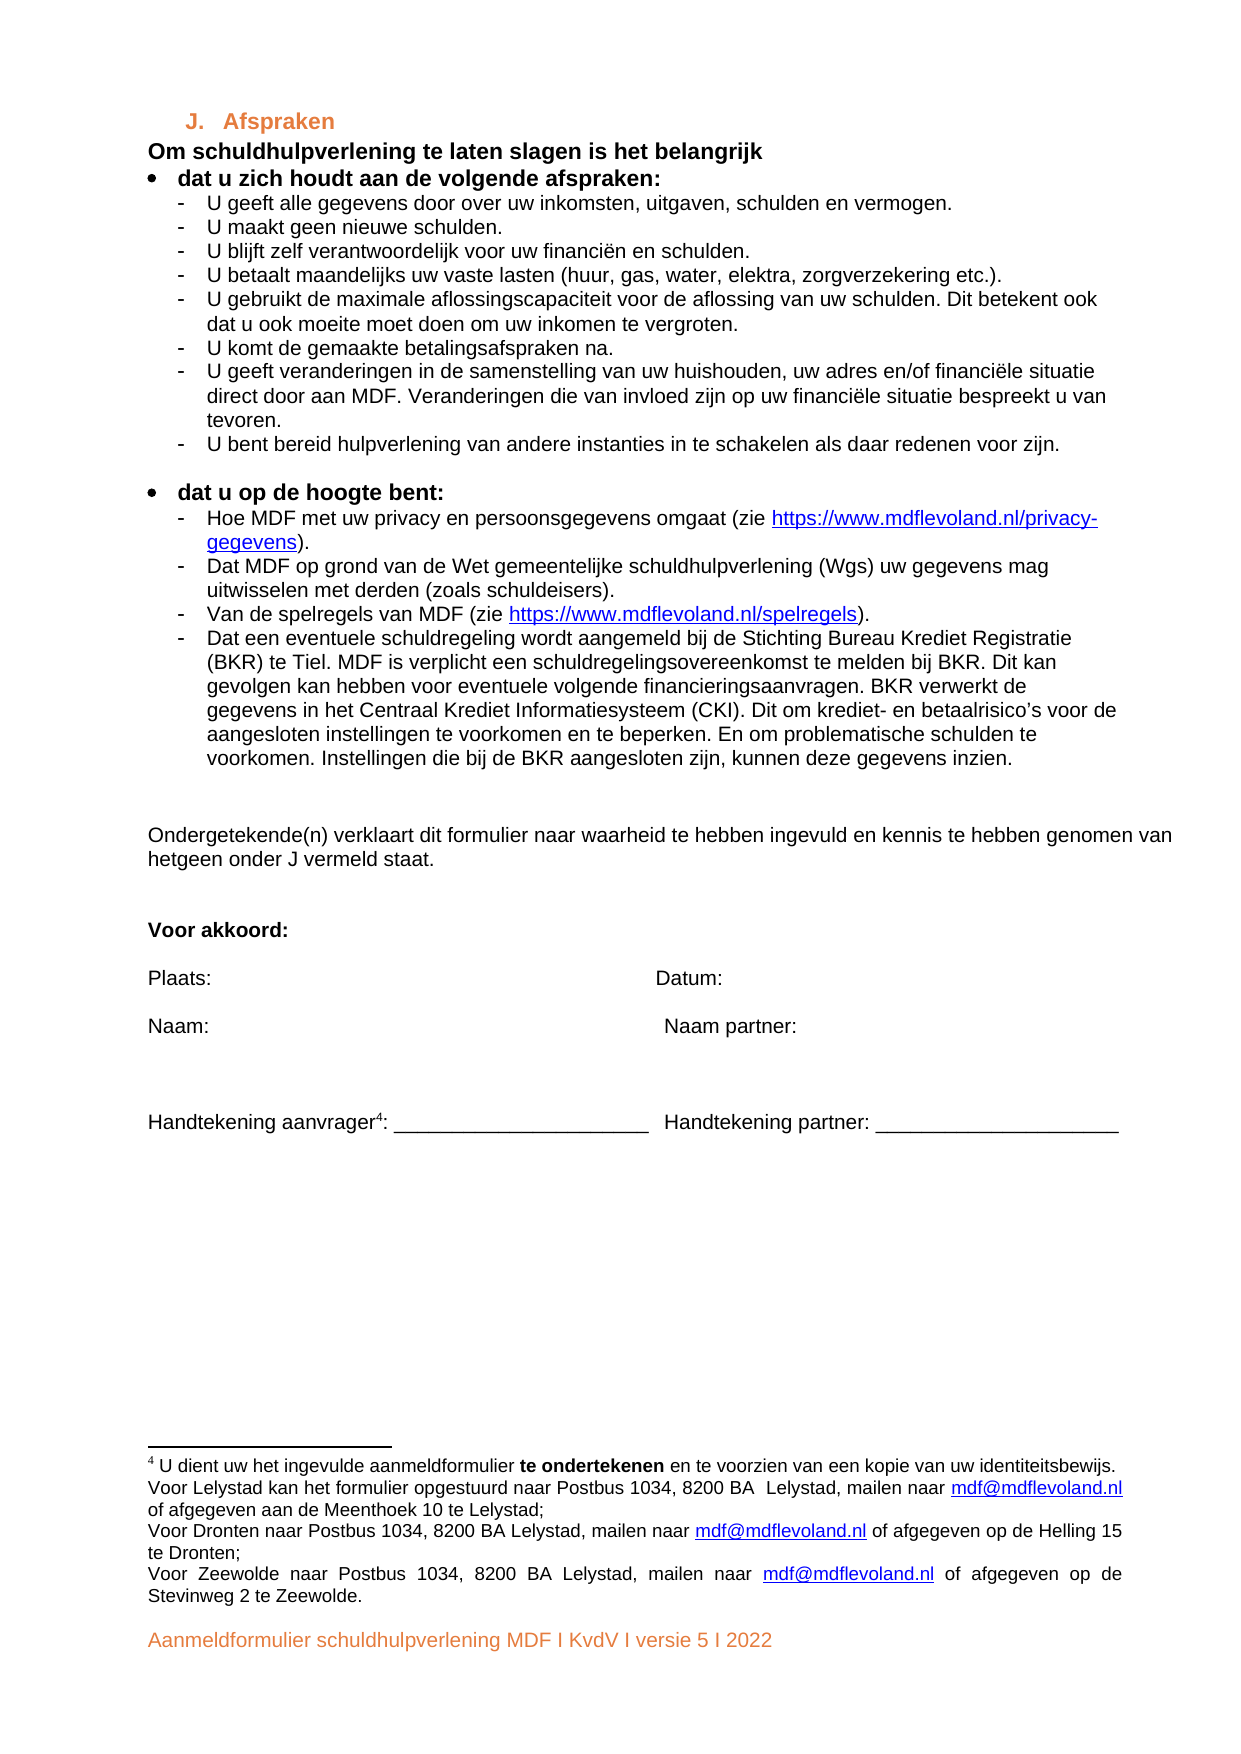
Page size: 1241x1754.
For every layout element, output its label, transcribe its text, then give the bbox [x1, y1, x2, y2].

text Handtekening aanvrager: ______________________ Handtekening partner: _____________________ [148, 1110, 1122, 1134]
text Om schuldhulpverlening te laten slagen is het belangrijk [148, 138, 1122, 165]
list dat u zich houdt aan de volgende afspraken: [148, 165, 1122, 191]
list dat u op de hoogte bent: [148, 479, 1122, 506]
list U komt de gemaakte betalingsafspraken na. [177, 335, 1122, 359]
list Van de spelregels van MDF (zie https://www.mdflevoland.nl/spelregels). [177, 602, 1122, 626]
list U bent bereid hulpverlening van andere instanties in te schakelen als daar redenen voor zijn. [177, 431, 1122, 455]
list Hoe MDF met uw privacy en persoonsgegevens omgaat (zie https://www.mdflevoland.nl/privacy-gegevens). [177, 506, 1122, 554]
list U blijft zelf verantwoordelijk voor uw financiën en schulden. [177, 239, 1122, 263]
text Plaats: Datum: [148, 966, 1122, 990]
list U geeft veranderingen in de samenstelling van uw huishouden, uw adres en/of financiële situatie direct door aan MDF. Veranderingen die van invloed zijn op uw financiële situatie bespreekt u van tevoren. [177, 359, 1122, 431]
text Naam: Naam partner: [148, 1014, 1122, 1038]
subtitle Afspraken [185, 108, 1122, 134]
list U geeft alle gegevens door over uw inkomsten, uitgaven, schulden en vermogen. [177, 191, 1122, 215]
list U gebruikt de maximale aflossingscapaciteit voor de aflossing van uw schulden. Dit betekent ook dat u ook moeite moet doen om uw inkomen te vergroten. [177, 287, 1122, 335]
text Voor akkoord: [148, 918, 1122, 942]
list U maakt geen nieuwe schulden. [177, 215, 1122, 239]
list U betaalt maandelijks uw vaste lasten (huur, gas, water, elektra, zorgverzekering etc.). [177, 263, 1122, 287]
text Ondergetekende(n) verklaart dit formulier naar waarheid te hebben ingevuld en kennis te hebben genomen van hetgeen onder J vermeld staat. [118, 822, 1181, 870]
list Dat MDF op grond van de Wet gemeentelijke schuldhulpverlening (Wgs) uw gegevens mag uitwisselen met derden (zoals schuldeisers). [177, 554, 1122, 602]
list Dat een eventuele schuldregeling wordt aangemeld bij de Stichting Bureau Krediet Registratie (BKR) te Tiel. MDF is verplicht een schuldregelingsovereenkomst te melden bij BKR. Dit kan gevolgen kan hebben voor eventuele volgende financieringsaanvragen. BKR verwerkt de gegevens in het Centraal Krediet Informatiesysteem (CKI). Dit om krediet- en betaalrisico’s voor de aangesloten instellingen te voorkomen en te beperken. En om problematische schulden te voorkomen. Instellingen die bij de BKR aangesloten zijn, kunnen deze gegevens inzien. [177, 626, 1122, 770]
